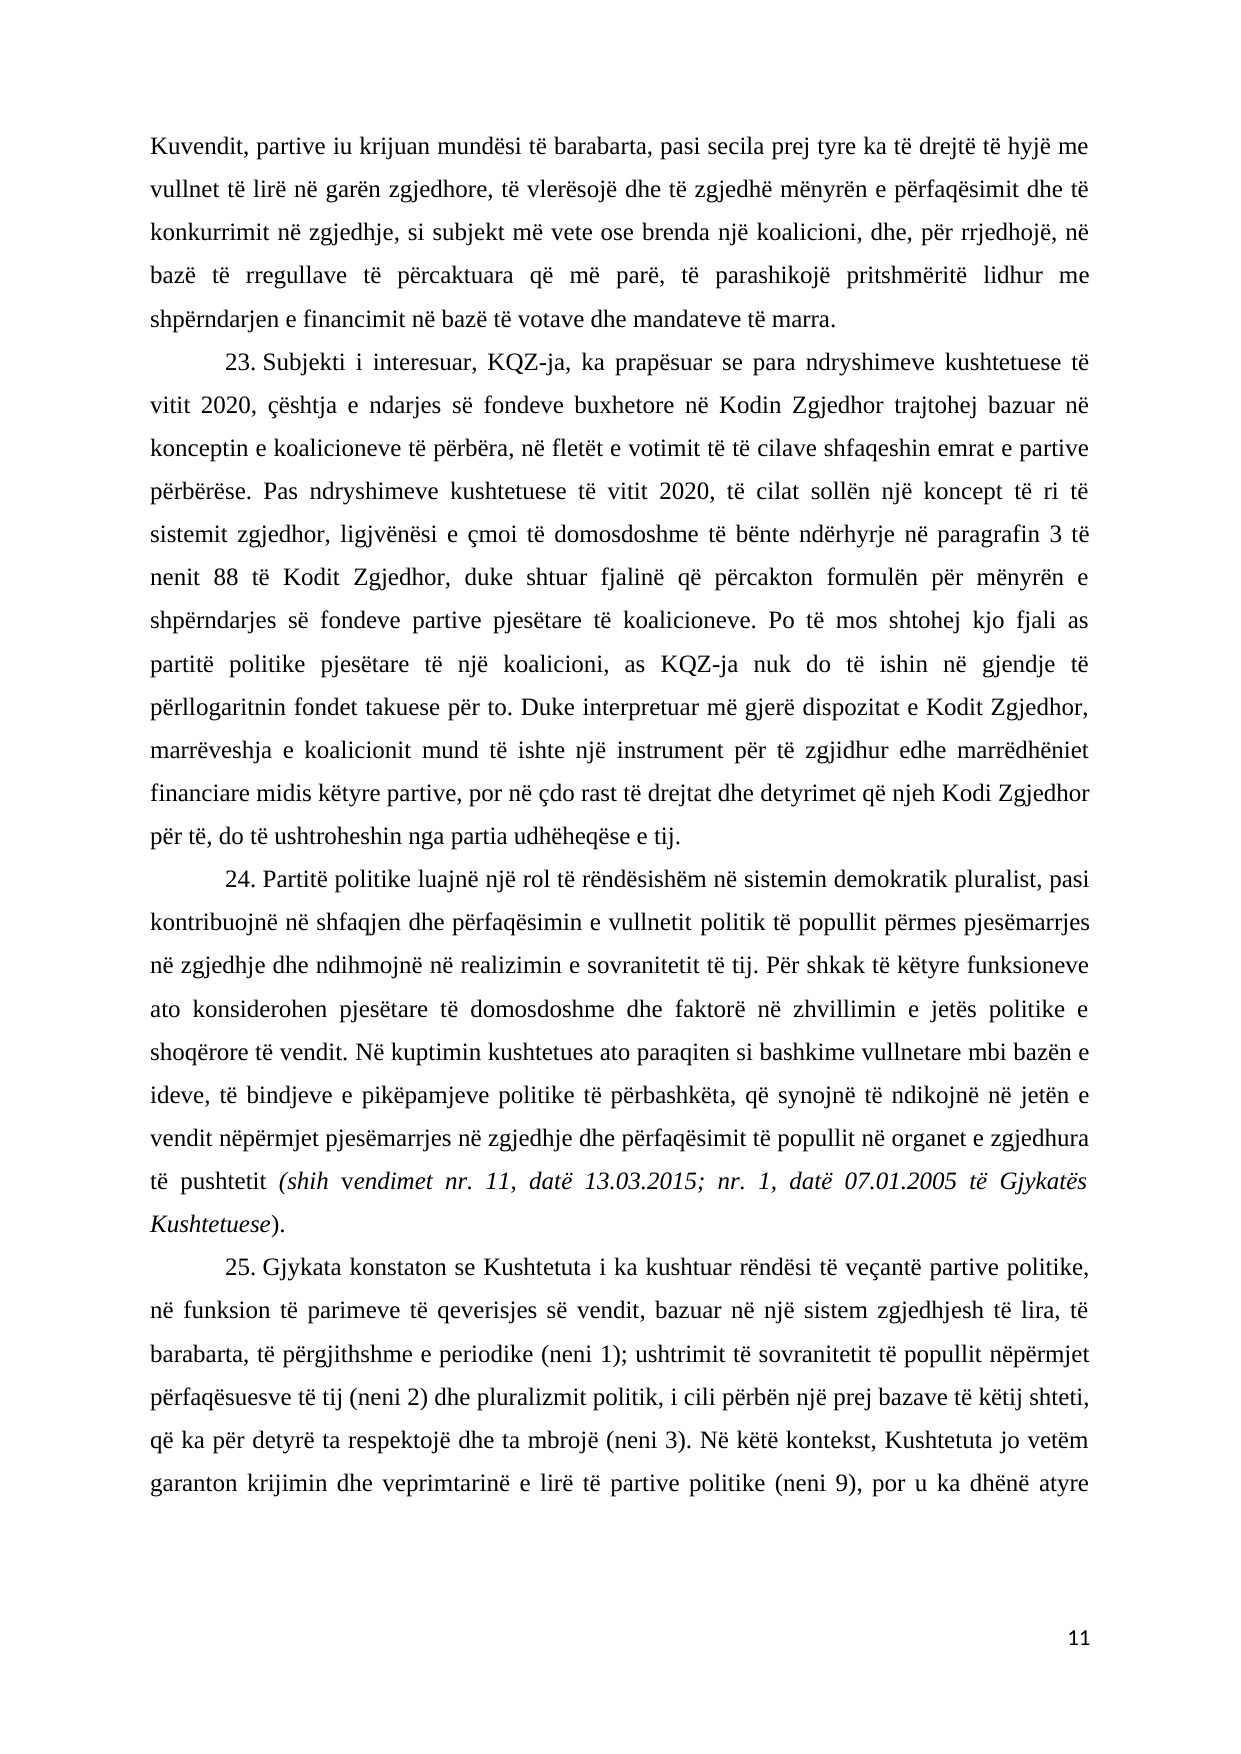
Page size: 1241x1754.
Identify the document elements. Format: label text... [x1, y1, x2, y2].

list Subjekti i interesuar, KQZ-ja, ka prapësuar se para ndryshimeve kushtetuese tё vitit 2020, çështja e ndarjes së fondeve buxhetore nё Kodin Zgjedhor trajtohej bazuar në konceptin e koalicioneve të përbëra, nё fletёt e votimit të të cilave shfaqeshin emrat e partive pёrbërëse. Pas ndryshimeve kushtetuese të vitit 2020, tё cilat sollёn një koncept tё ri tё sistemit zgjedhor, ligjvënësi e çmoi të domosdoshme tё bёnte ndёrhyrje nё paragrafin 3 të nenit 88 të Kodit Zgjedhor, duke shtuar fjalinë që përcakton formulën për mёnyrёn e shpёrndarjes sё fondeve partive pjesëtare të koalicioneve. Po të mos shtohej kjo fjali as partitё politike pjesëtare të një koalicioni, as KQZ-ja nuk do tё ishin nё gjendje të përllogaritnin fondet takuese për to. Duke interpretuar mё gjerë dispozitat e Kodit Zgjedhor, marrёveshja e koalicionit mund të ishte njё instrument pёr të zgjidhur edhe marrёdhёniet financiare midis këtyre partive, por në çdo rast të drejtat dhe detyrimet që njeh Kodi Zgjedhor pёr tё, do të ushtroheshin nga partia udhëheqëse e tij. [150, 347, 1090, 850]
list Partitë politike luajnë një rol të rëndësishëm në sistemin demokratik pluralist, pasi kontribuojnë në shfaqjen dhe përfaqësimin e vullnetit politik të popullit përmes pjesëmarrjes në zgjedhje dhe ndihmojnë në realizimin e sovranitetit të tij. Për shkak të këtyre funksioneve ato konsiderohen pjesëtare të domosdoshme dhe faktorё në zhvillimin e jetës politike e shoqёrore të vendit. Nё kuptimin kushtetues ato paraqiten si bashkime vullnetare mbi bazën e ideve, të bindjeve e pikëpamjeve politike të përbashkëta, që synojnë të ndikojnë në jetën e vendit nëpërmjet pjesëmarrjes në zgjedhje dhe përfaqësimit të popullit në organet e zgjedhura të pushtetit (shih vendimet nr. 11, datë 13.03.2015; nr. 1, datë 07.01.2005 të Gjykatës Kushtetuese). [150, 864, 1090, 1238]
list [150, 1252, 1090, 1497]
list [150, 131, 1090, 332]
